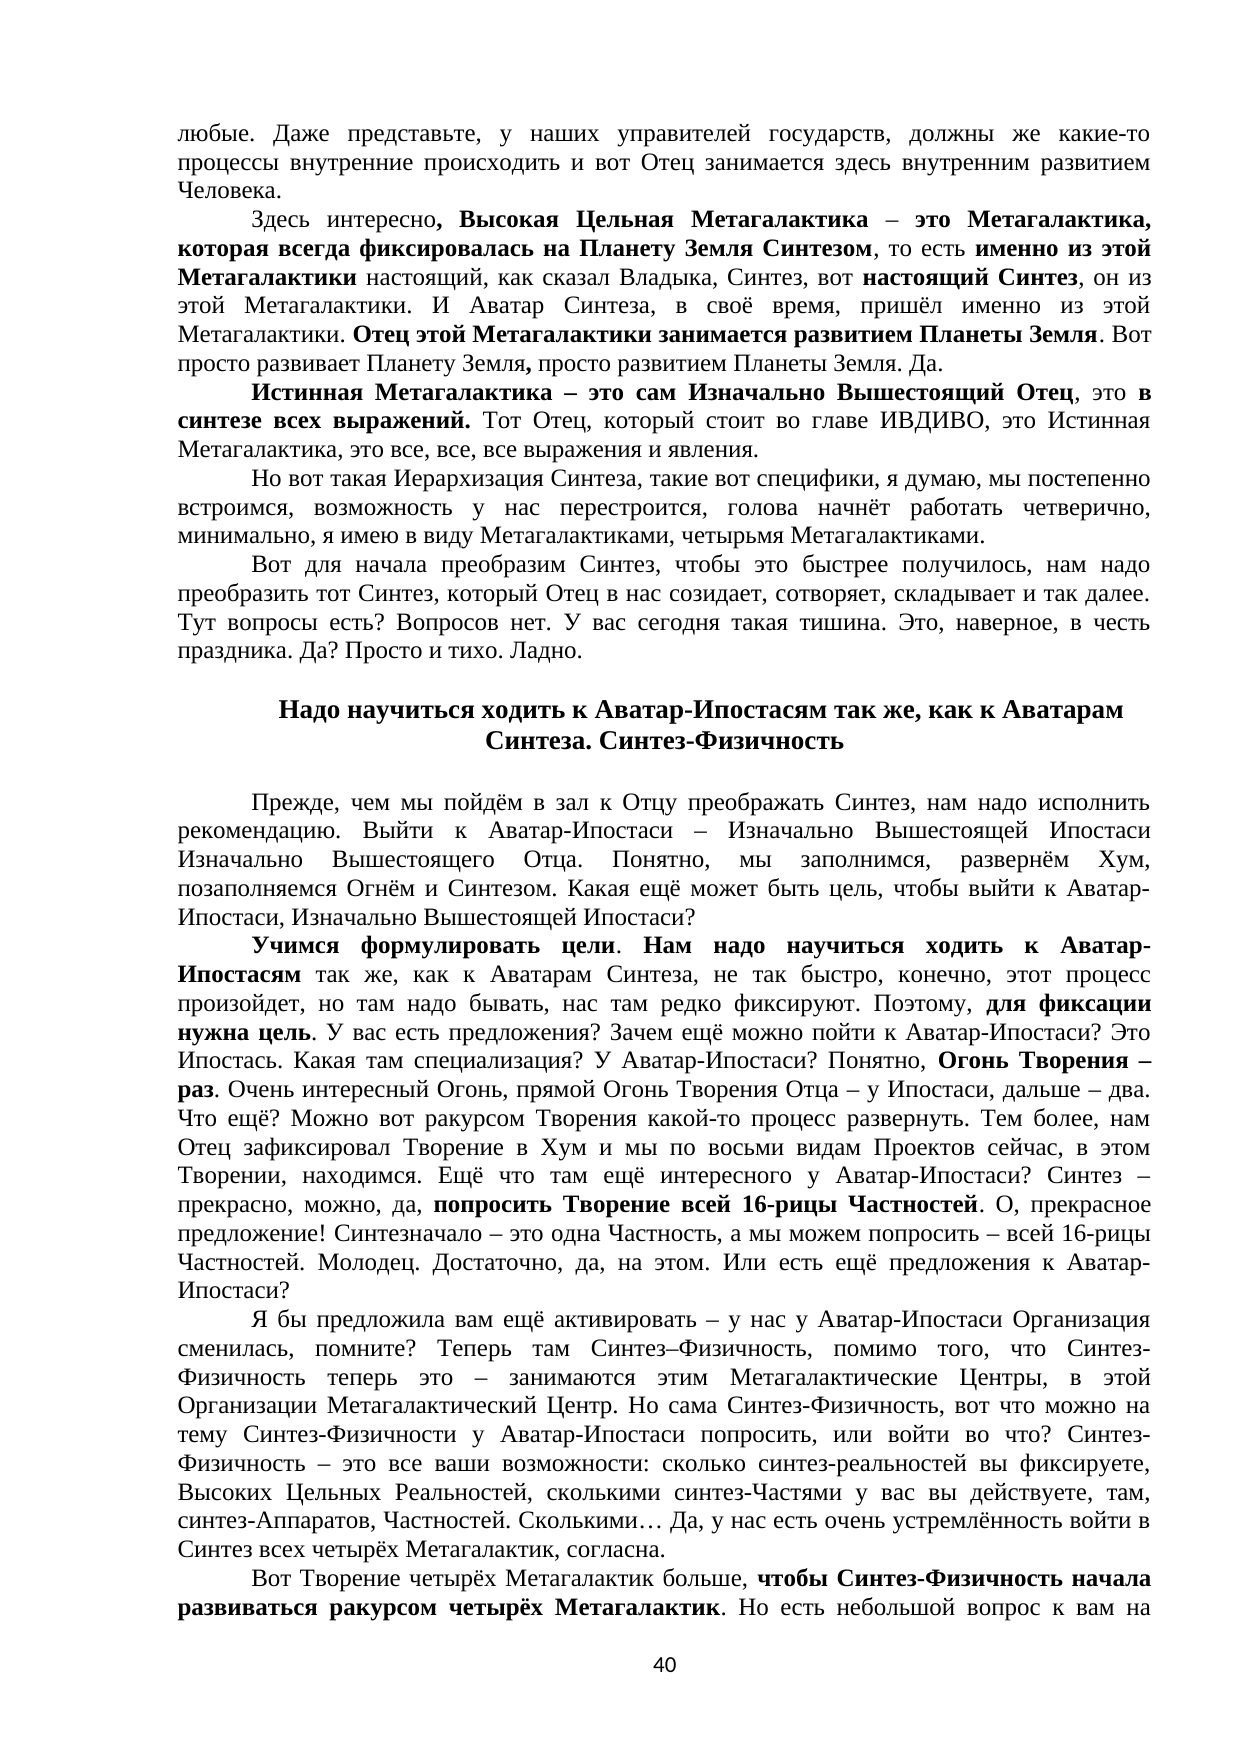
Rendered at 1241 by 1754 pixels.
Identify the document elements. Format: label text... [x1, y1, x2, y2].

text Вот для начала преобразим Синтез, чтобы это быстрее получилось, нам надо преобразить тот Синтез, который Отец в нас созидает, сотворяет, складывает и так далее. Тут вопросы есть? Вопросов нет. У вас сегодня такая тишина. Это, наверное, в честь праздника. Да? Просто и тихо. Ладно. [177, 549, 1152, 664]
text Надо научиться ходить к Аватар-Ипостасям так же, как к Аватарам Синтеза. Синтез-Физичность [177, 693, 1152, 755]
text Учимся формулировать цели. Нам надо научиться ходить к Аватар-Ипостасям так же, как к Аватарам Синтеза, не так быстро, конечно, этот процесс произойдет, но там надо бывать, нас там редко фиксируют. Поэтому, для фиксации нужна цель. У вас есть предложения? Зачем ещё можно пойти к Аватар-Ипостаси? Это Ипостась. Какая там специализация? У Аватар-Ипостаси? Понятно, Огонь Творения – раз. Очень интересный Огонь, прямой Огонь Творения Отца – у Ипостаси, дальше – два. Что ещё? Можно вот ракурсом Творения какой-то процесс развернуть. Тем более, нам Отец зафиксировал Творение в Хум и мы по восьми видам Проектов сейчас, в этом Творении, находимся. Ещё что там ещё интересного у Аватар-Ипостаси? Синтез – прекрасно, можно, да, попросить Творение всей 16-рицы Частностей. О, прекрасное предложение! Синтезначало – это одна Частность, а мы можем попросить – всей 16-рицы Частностей. Молодец. Достаточно, да, на этом. Или есть ещё предложения к Аватар-Ипостаси? [177, 930, 1152, 1304]
text Но вот такая Иерархизация Синтеза, такие вот специфики, я думаю, мы постепенно встроимся, возможность у нас перестроится, голова начнёт работать четверично, минимально, я имею в виду Метагалактиками, четырьмя Метагалактиками. [177, 463, 1152, 549]
text Я бы предложила вам ещё активировать – у нас у Аватар-Ипостаси Организация сменилась, помните? Теперь там Синтез–Физичность, помимо того, что Синтез-Физичность теперь это – занимаются этим Метагалактические Центры, в этой Организации Метагалактический Центр. Но сама Синтез-Физичность, вот что можно на тему Синтез-Физичности у Аватар-Ипостаси попросить, или войти во что? Синтез-Физичность – это все ваши возможности: сколько синтез-реальностей вы фиксируете, Высоких Цельных Реальностей, сколькими синтез-Частями у вас вы действуете, там, синтез-Аппаратов, Частностей. Сколькими… Да, у нас есть очень устремлённость войти в Синтез всех четырёх Метагалактик, согласна. [177, 1304, 1152, 1563]
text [177, 118, 1152, 204]
text Здесь интересно, Высокая Цельная Метагалактика – это Метагалактика, которая всегда фиксировалась на Планету Земля Синтезом, то есть именно из этой Метагалактики настоящий, как сказал Владыка, Синтез, вот настоящий Синтез, он из этой Метагалактики. И Аватар Синтеза, в своё время, пришёл именно из этой Метагалактики. Отец этой Метагалактики занимается развитием Планеты Земля. Вот просто развивает Планету Земля, просто развитием Планеты Земля. Да. [177, 204, 1152, 377]
text Прежде, чем мы пойдём в зал к Отцу преображать Синтез, нам надо исполнить рекомендацию. Выйти к Аватар-Ипостаси – Изначально Вышестоящей Ипостаси Изначально Вышестоящего Отца. Понятно, мы заполнимся, развернём Хум, позаполняемся Огнём и Синтезом. Какая ещё может быть цель, чтобы выйти к Аватар-Ипостаси, Изначально Вышестоящей Ипостаси? [177, 787, 1152, 930]
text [177, 1563, 1152, 1620]
text Истинная Метагалактика – это сам Изначально Вышестоящий Отец, это в синтезе всех выражений. Тот Отец, который стоит во главе ИВДИВО, это Истинная Метагалактика, это все, все, все выражения и явления. [177, 377, 1152, 463]
